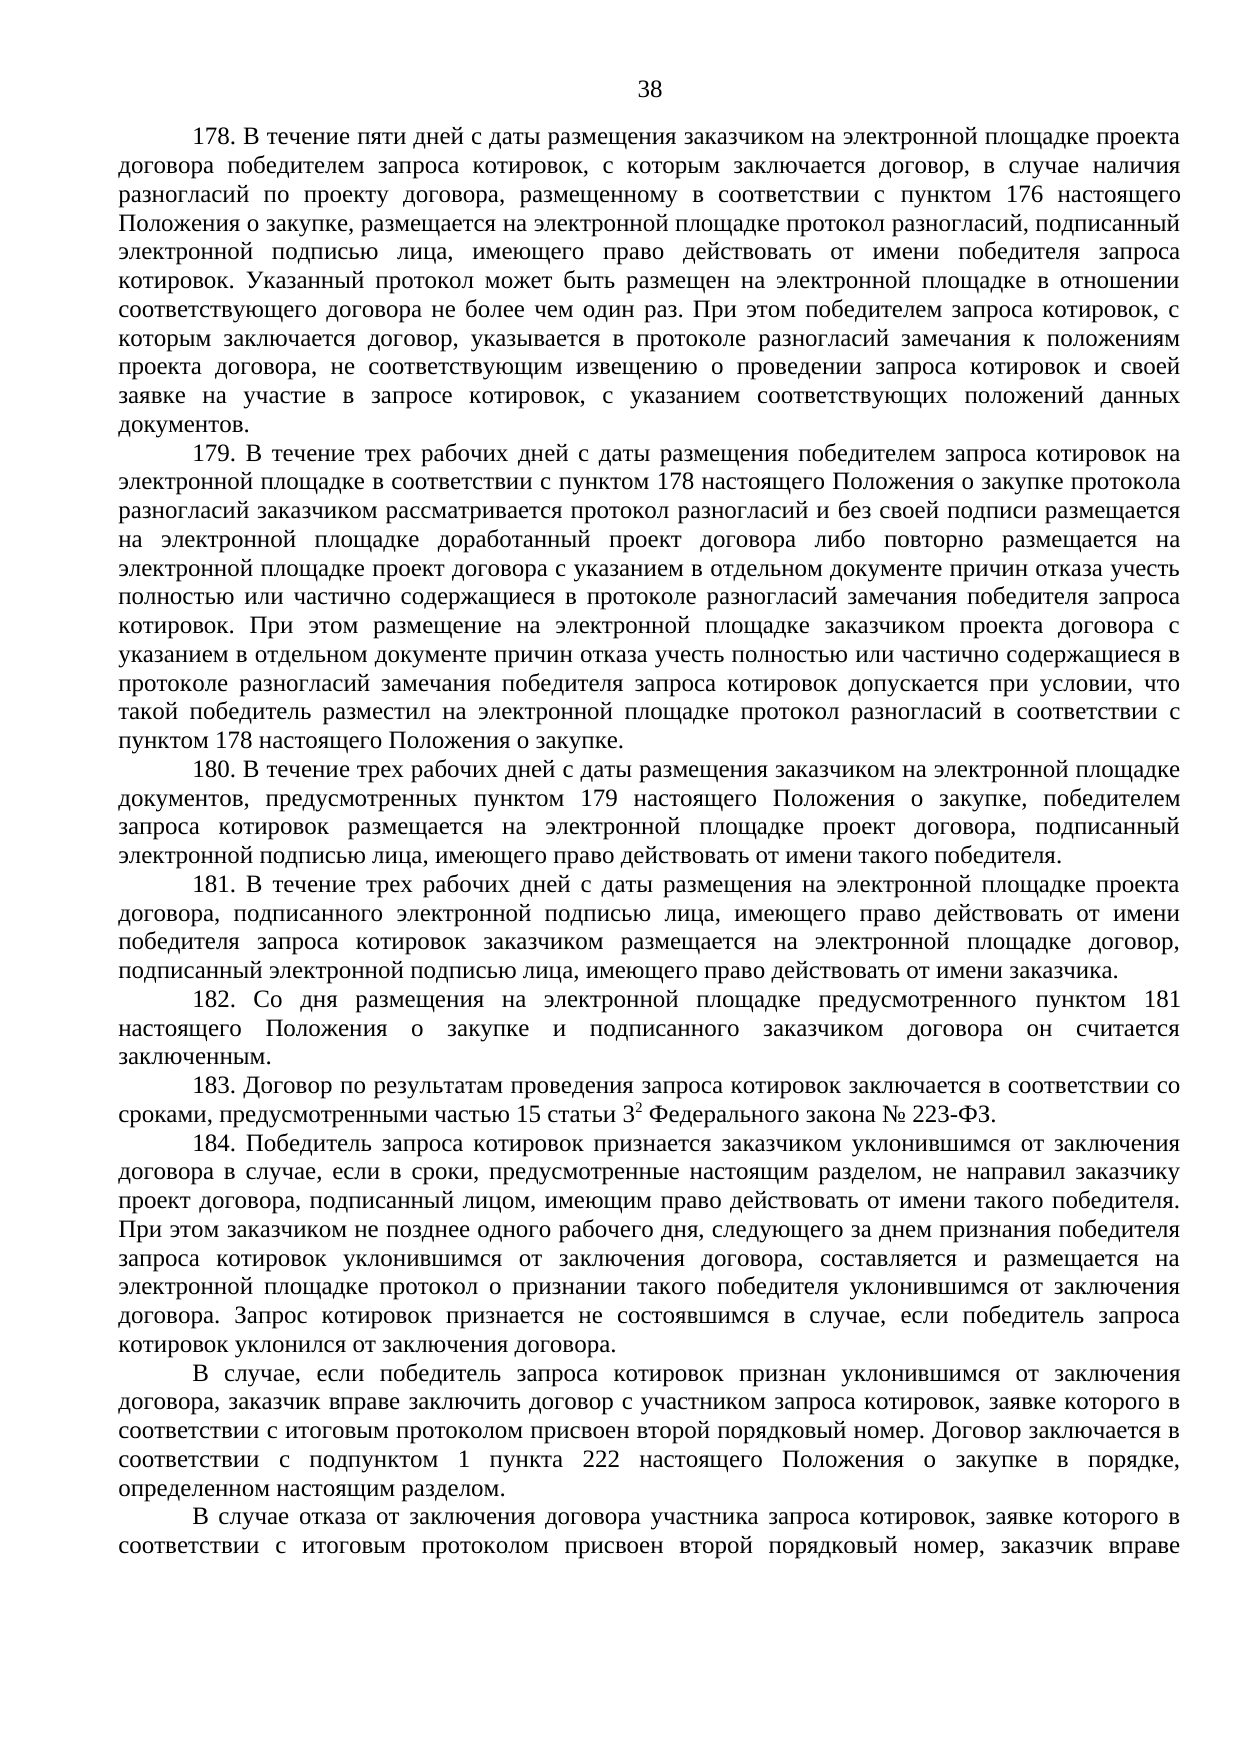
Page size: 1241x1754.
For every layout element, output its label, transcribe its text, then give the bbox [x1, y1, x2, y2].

text 184. Победитель запроса котировок признается заказчиком уклонившимся от заключения договора в случае, если в сроки, предусмотренные настоящим разделом, не направил заказчику проект договора, подписанный лицом, имеющим право действовать от имени такого победителя. При этом заказчиком не позднее одного рабочего дня, следующего за днем признания победителя запроса котировок уклонившимся от заключения договора, составляется и размещается на электронной площадке протокол о признании такого победителя уклонившимся от заключения договора. Запрос котировок признается не состоявшимся в случае, если победитель запроса котировок уклонился от заключения договора. [118, 1128, 1181, 1358]
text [118, 1501, 1181, 1559]
text 183. Договор по результатам проведения запроса котировок заключается в соответствии со сроками, предусмотренными частью 15 статьи 32 Федерального закона № 223-ФЗ. [118, 1070, 1181, 1128]
text 181. В течение трех рабочих дней с даты размещения на электронной площадке проекта договора, подписанного электронной подписью лица, имеющего право действовать от имени победителя запроса котировок заказчиком размещается на электронной площадке договор, подписанный электронной подписью лица, имеющего право действовать от имени заказчика. [118, 869, 1181, 984]
text 178. В течение пяти дней с даты размещения заказчиком на электронной площадке проекта договора победителем запроса котировок, с которым заключается договор, в случае наличия разногласий по проекту договора, размещенному в соответствии с пунктом 176 настоящего Положения о закупке, размещается на электронной площадке протокол разногласий, подписанный электронной подписью лица, имеющего право действовать от имени победителя запроса котировок. Указанный протокол может быть размещен на электронной площадке в отношении соответствующего договора не более чем один раз. При этом победителем запроса котировок, с которым заключается договор, указывается в протоколе разногласий замечания к положениям проекта договора, не соответствующим извещению о проведении запроса котировок и своей заявке на участие в запросе котировок, с указанием соответствующих положений данных документов. [118, 121, 1181, 438]
text 179. В течение трех рабочих дней с даты размещения победителем запроса котировок на электронной площадке в соответствии с пунктом 178 настоящего Положения о закупке протокола разногласий заказчиком рассматривается протокол разногласий и без своей подписи размещается на электронной площадке доработанный проект договора либо повторно размещается на электронной площадке проект договора с указанием в отдельном документе причин отказа учесть полностью или частично содержащиеся в протоколе разногласий замечания победителя запроса котировок. При этом размещение на электронной площадке заказчиком проекта договора с указанием в отдельном документе причин отказа учесть полностью или частично содержащиеся в протоколе разногласий замечания победителя запроса котировок допускается при условии, что такой победитель разместил на электронной площадке протокол разногласий в соответствии с пунктом 178 настоящего Положения о закупке. [118, 438, 1181, 754]
text 180. В течение трех рабочих дней с даты размещения заказчиком на электронной площадке документов, предусмотренных пунктом 179 настоящего Положения о закупке, победителем запроса котировок размещается на электронной площадке проект договора, подписанный электронной подписью лица, имеющего право действовать от имени такого победителя. [118, 754, 1181, 869]
text В случае, если победитель запроса котировок признан уклонившимся от заключения договора, заказчик вправе заключить договор с участником запроса котировок, заявке которого в соответствии с итоговым протоколом присвоен второй порядковый номер. Договор заключается в соответствии с подпунктом 1 пункта 222 настоящего Положения о закупке в порядке, определенном настоящим разделом. [118, 1358, 1181, 1501]
text 182. Со дня размещения на электронной площадке предусмотренного пунктом 181 настоящего Положения о закупке и подписанного заказчиком договора он считается заключенным. [118, 984, 1181, 1070]
